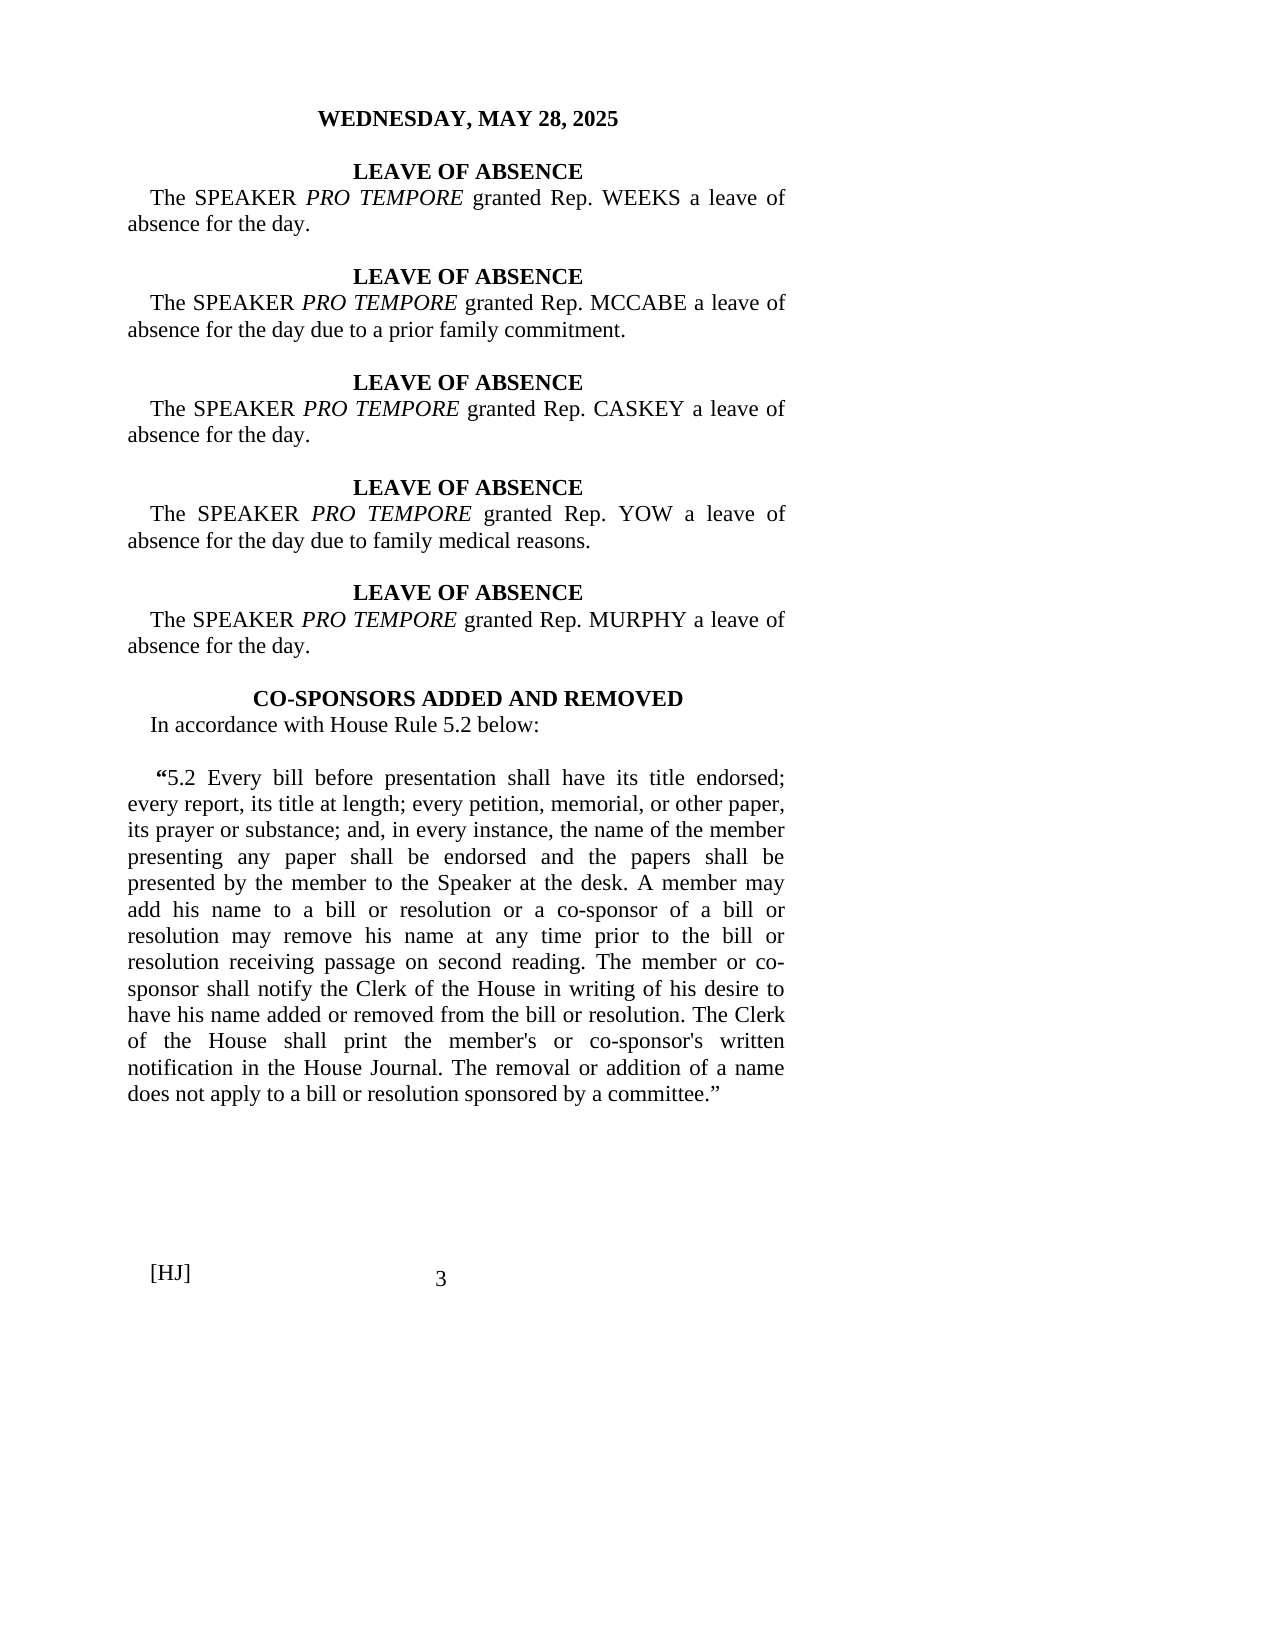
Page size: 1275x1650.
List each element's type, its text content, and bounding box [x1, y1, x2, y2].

text The SPEAKER PRO TEMPORE granted Rep. MCCABE a leave of absence for the day due to a prior family commitment. [127, 289, 786, 342]
text LEAVE OF ABSENCE [127, 263, 786, 289]
text The SPEAKER PRO TEMPORE granted Rep. CASKEY a leave of absence for the day. [127, 395, 786, 448]
text The SPEAKER PRO TEMPORE granted Rep. WEEKS a leave of absence for the day. [127, 184, 786, 237]
text LEAVE OF ABSENCE [127, 579, 786, 606]
text “5.2 Every bill before presentation shall have its title endorsed; every report, its title at length; every petition, memorial, or other paper, its prayer or substance; and, in every instance, the name of the member presenting any paper shall be endorsed and the papers shall be presented by the member to the Speaker at the desk. A member may add his name to a bill or resolution or a co-sponsor of a bill or resolution may remove his name at any time prior to the bill or resolution receiving passage on second reading. The member or co-sponsor shall notify the Clerk of the House in writing of his desire to have his name added or removed from the bill or resolution. The Clerk of the House shall print the member's or co-sponsor's written notification in the House Journal. The removal or addition of a name does not apply to a bill or resolution sponsored by a committee.” [127, 764, 786, 1106]
text LEAVE OF ABSENCE [127, 158, 786, 184]
text LEAVE OF ABSENCE [127, 368, 786, 395]
text The SPEAKER PRO TEMPORE granted Rep. MURPHY a leave of absence for the day. [127, 606, 786, 658]
text The SPEAKER PRO TEMPORE granted Rep. YOW a leave of absence for the day due to family medical reasons. [127, 500, 786, 553]
text CO-SPONSORS ADDED AND REMOVED [127, 685, 786, 711]
text In accordance with House Rule 5.2 below: [127, 711, 786, 737]
text LEAVE OF ABSENCE [127, 474, 786, 500]
